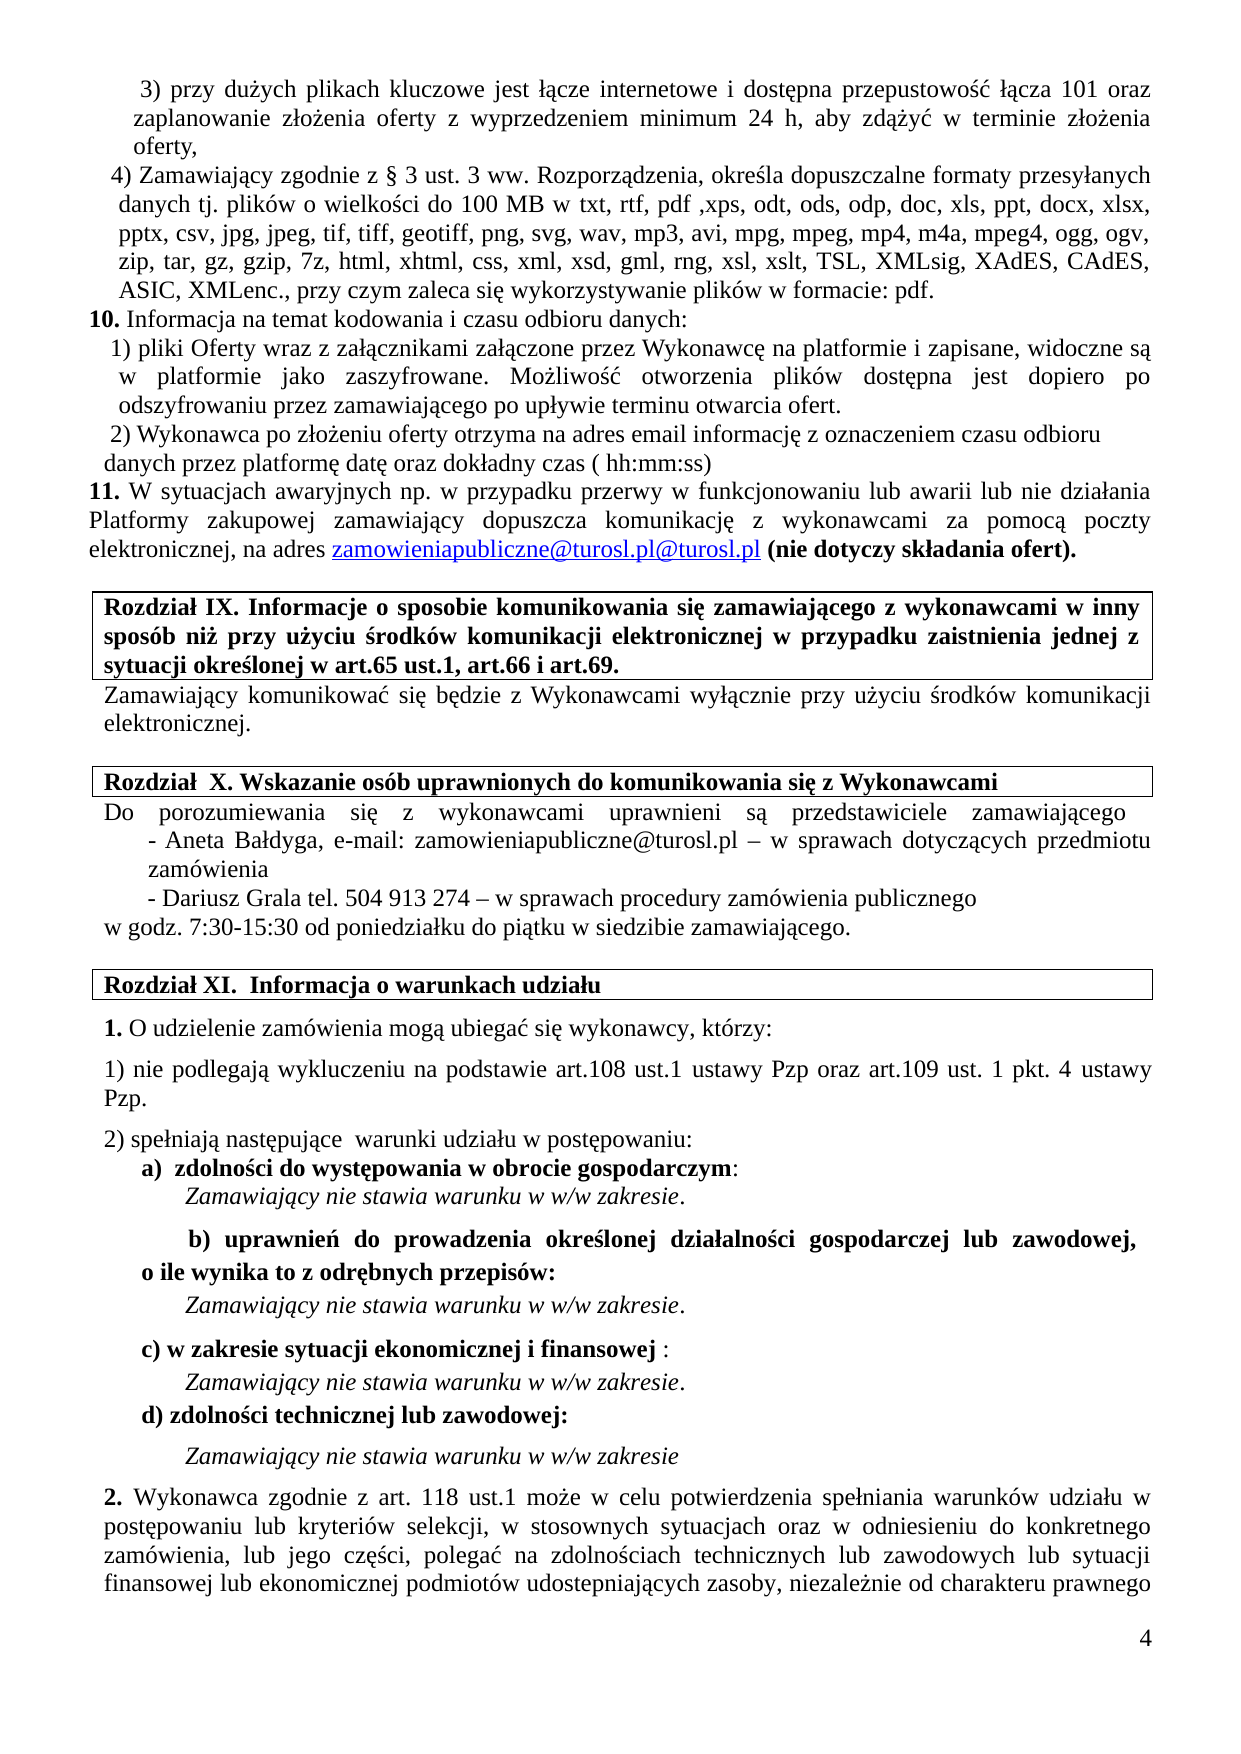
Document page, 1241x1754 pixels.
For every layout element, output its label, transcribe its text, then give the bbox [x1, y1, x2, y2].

table_header Rozdział XI. Informacja o warunkach udziału [93, 970, 1152, 999]
list 10. Informacja na temat kodowania i czasu odbioru danych: [89, 304, 1152, 333]
text 11. W sytuacjach awaryjnych np. w przypadku przerwy w funkcjonowaniu lub awarii lub nie działania Platformy zakupowej zamawiający dopuszcza komunikację z wykonawcami za pomocą poczty elektronicznej, na adres zamowieniapubliczne@turosl.pl@turosl.pl (nie dotyczy składania ofert). [89, 476, 1152, 563]
list 2) Wykonawca po złożeniu oferty otrzyma na adres email informację z oznaczeniem czasu odbioru danych przez platformę datę oraz dokładny czas ( hh:mm:ss) [103, 419, 1152, 476]
text Zamawiający nie stawia warunku w w/w zakresie [103, 1441, 1152, 1470]
list 4) Zamawiający zgodnie z § 3 ust. 3 ww. Rozporządzenia, określa dopuszczalne formaty przesyłanych danych tj. plików o wielkości do 100 MB w txt, rtf, pdf ,xps, odt, ods, odp, doc, xls, ppt, docx, xlsx, pptx, csv, jpg, jpeg, tif, tiff, geotiff, png, svg, wav, mp3, avi, mpg, mpeg, mp4, m4a, mpeg4, ogg, ogv, zip, tar, gz, gzip, 7z, html, xhtml, css, xml, xsd, gml, rng, xsl, xslt, TSL, XMLsig, XAdES, CAdES, ASIC, XMLenc., przy czym zaleca się wykorzystywanie plików w formacie: pdf. [89, 160, 1152, 304]
text - Dariusz Grala tel. 504 913 274 – w sprawach procedury zamówienia publicznego [103, 883, 1152, 912]
text 2) spełniają następujące warunki udziału w postępowaniu: [103, 1124, 1152, 1153]
text 1. O udzielenie zamówienia mogą ubiegać się wykonawcy, którzy: [103, 1013, 1152, 1041]
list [103, 1482, 1152, 1597]
text d) zdolności technicznej lub zawodowej: [103, 1400, 1152, 1428]
text c) w zakresie sytuacji ekonomicznej i finansowej : [103, 1334, 1152, 1362]
text 1) nie podlegają wykluczeniu na podstawie art.108 ust.1 ustawy Pzp oraz art.109 ust. 1 pkt. 4 ustawy Pzp. [103, 1054, 1152, 1111]
list 1) pliki Oferty wraz z załącznikami załączone przez Wykonawcę na platformie i zapisane, widoczne są w platformie jako zaszyfrowane. Możliwość otworzenia plików dostępna jest dopiero po odszyfrowaniu przez zamawiającego po upływie terminu otwarcia ofert. [89, 333, 1152, 419]
text Zamawiający nie stawia warunku w w/w zakresie. [103, 1181, 1152, 1210]
text Zamawiający komunikować się będzie z Wykonawcami wyłącznie przy użyciu środków komunikacji elektronicznej. [103, 680, 1152, 737]
text 3) przy dużych plikach kluczowe jest łącze internetowe i dostępna przepustowość łącza 101 oraz zaplanowanie złożenia oferty z wyprzedzeniem minimum 24 h, aby zdążyć w terminie złożenia oferty, [44, 74, 1152, 160]
text Do porozumiewania się z wykonawcami uprawnieni są przedstawiciele zamawiającego - Aneta Bałdyga, e-mail: zamowieniapubliczne@turosl.pl – w sprawach dotyczących przedmiotu zamówienia [103, 797, 1152, 883]
table_header Rozdział IX. Informacje o sposobie komunikowania się zamawiającego z wykonawcami w inny sposób niż przy użyciu środków komunikacji elektronicznej w przypadku zaistnienia jednej z sytuacji określonej w art.65 ust.1, art.66 i art.69. [93, 593, 1152, 679]
table_header Rozdział X. Wskazanie osób uprawnionych do komunikowania się z Wykonawcami [93, 767, 1152, 796]
text a) zdolności do występowania w obrocie gospodarczym: [103, 1153, 1152, 1181]
text w godz. 7:30-15:30 od poniedziałku do piątku w siedzibie zamawiającego. [103, 912, 1152, 941]
text Zamawiający nie stawia warunku w w/w zakresie. [103, 1291, 1152, 1319]
text b) uprawnień do prowadzenia określonej działalności gospodarczej lub zawodowej, o ile wynika to z odrębnych przepisów: [103, 1224, 1152, 1286]
text Zamawiający nie stawia warunku w w/w zakresie. [103, 1367, 1152, 1395]
